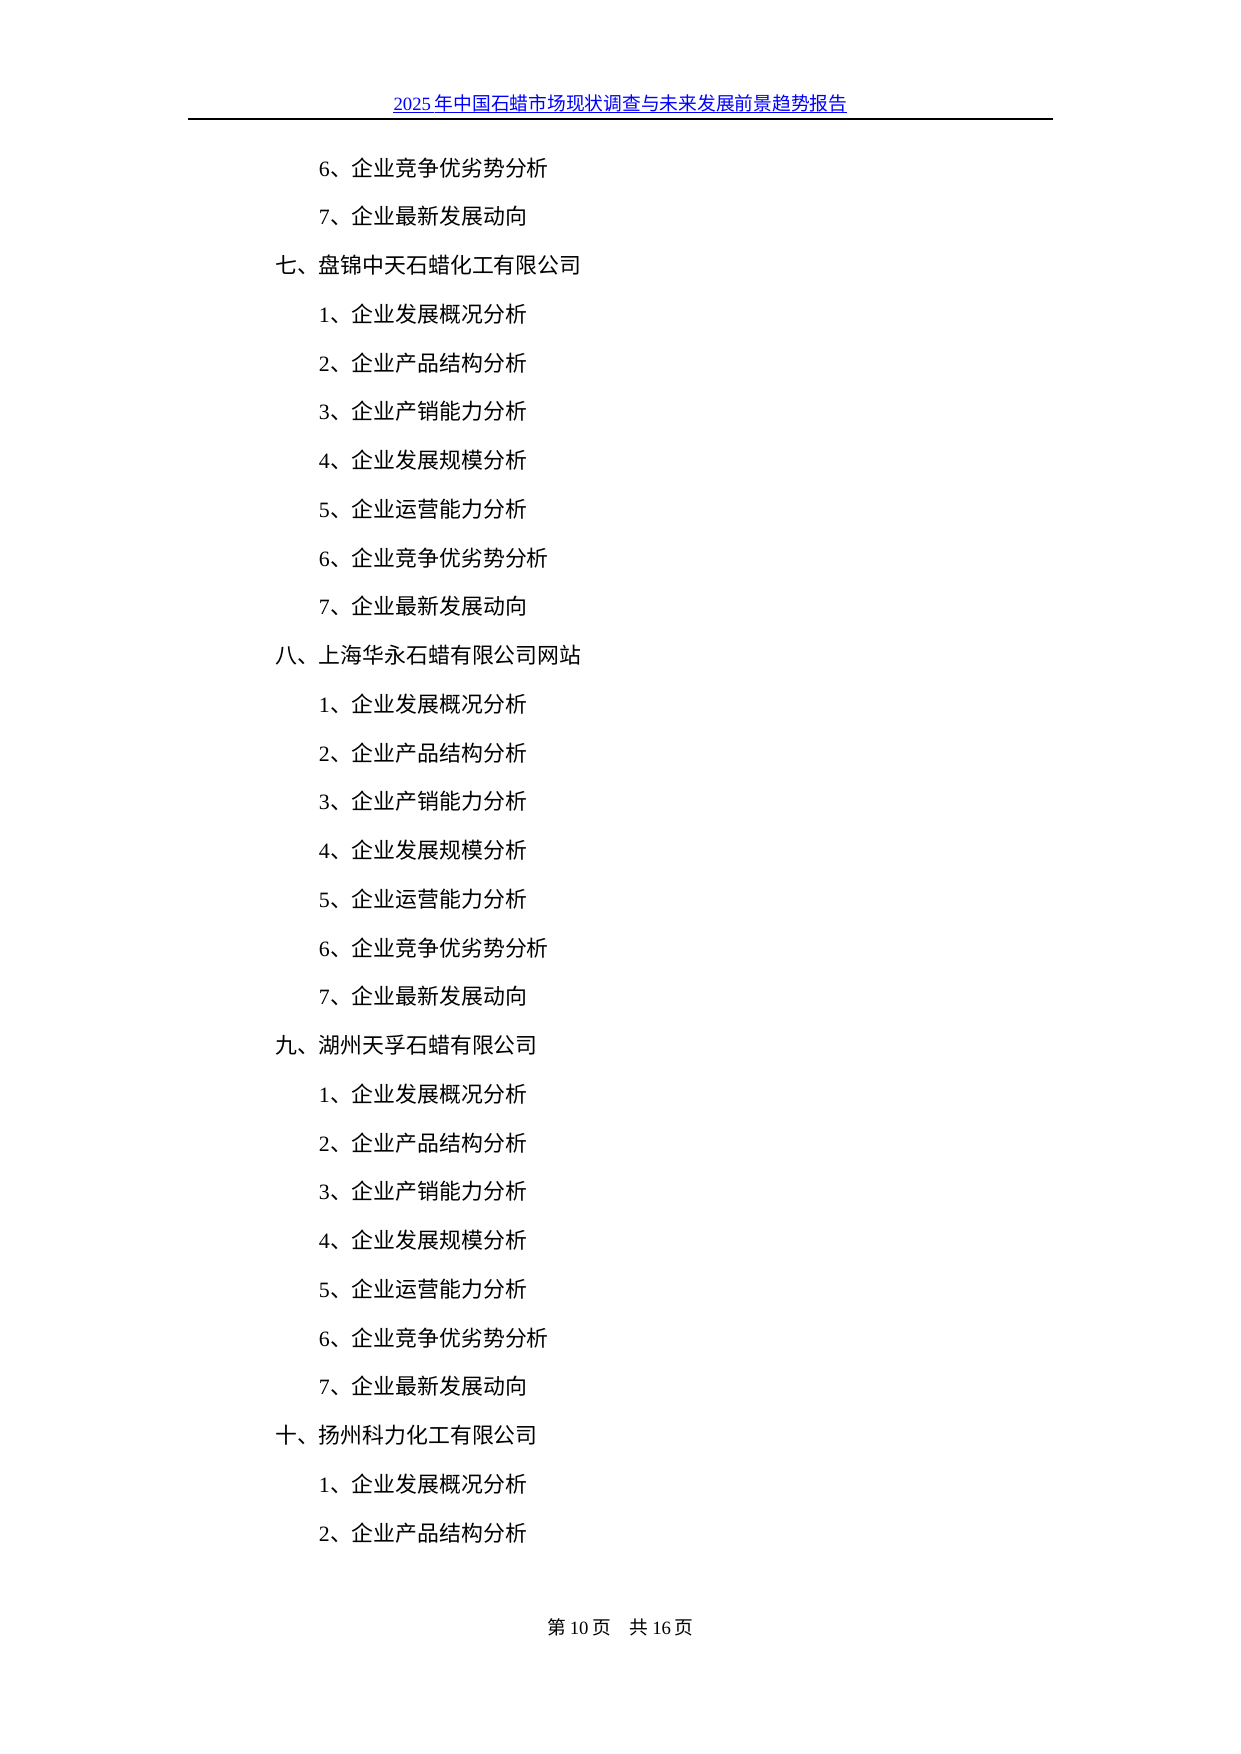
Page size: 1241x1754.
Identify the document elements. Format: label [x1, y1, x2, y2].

text [187, 150, 1053, 1548]
